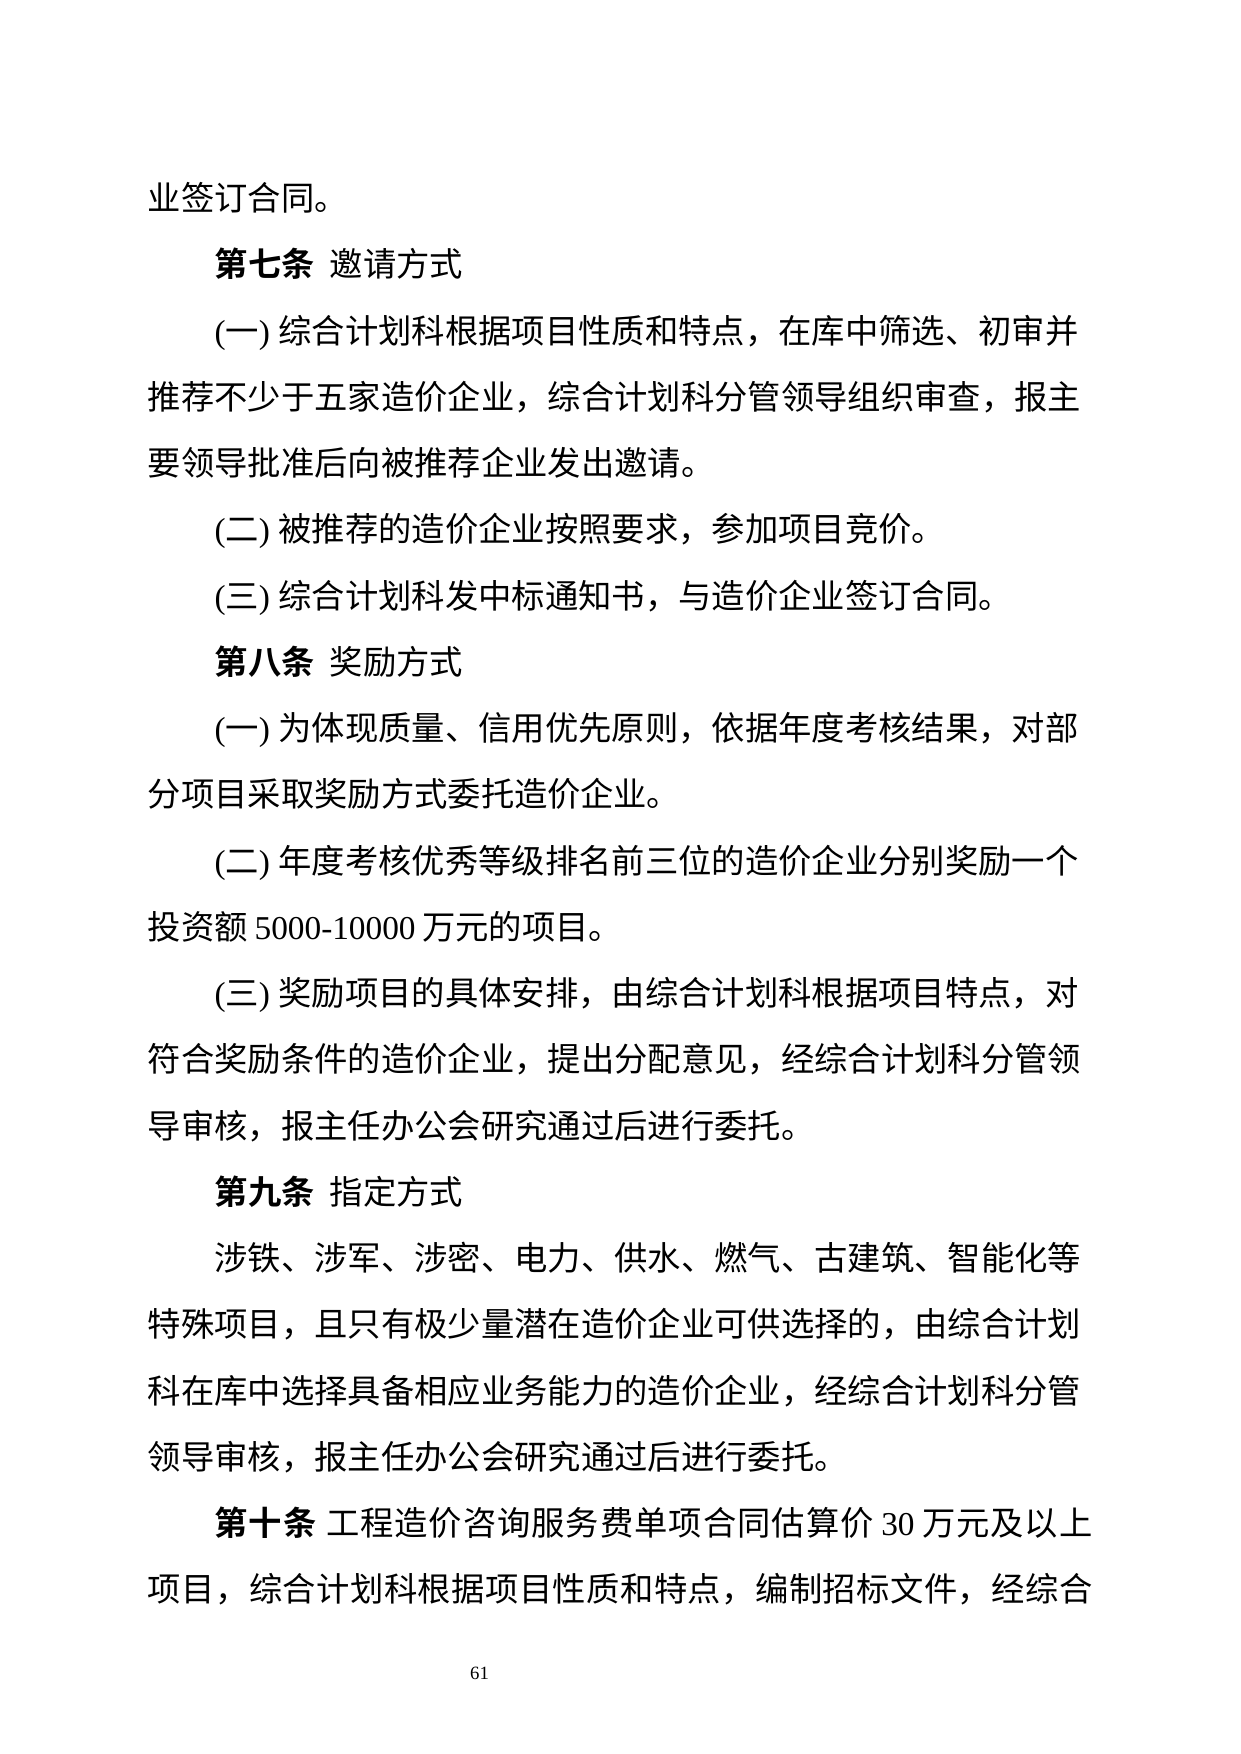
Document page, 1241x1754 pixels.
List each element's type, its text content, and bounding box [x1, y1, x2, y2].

text 第八条 奖励方式 [148, 627, 1093, 693]
text 涉铁、涉军、涉密、电力、供水、燃气、古建筑、智能化等特殊项目，且只有极少量潜在造价企业可供选择的，由综合计划科在库中选择具备相应业务能力的造价企业，经综合计划科分管领导审核，报主任办公会研究通过后进行委托。 [148, 1223, 1093, 1488]
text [148, 163, 1093, 229]
text (二) 被推荐的造价企业按照要求，参加项目竞价。 [148, 494, 1093, 560]
text 第七条 邀请方式 [148, 229, 1093, 295]
text 第九条 指定方式 [148, 1157, 1093, 1223]
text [148, 1488, 1093, 1620]
text (一) 综合计划科根据项目性质和特点，在库中筛选、初审并推荐不少于五家造价企业，综合计划科分管领导组织审查，报主要领导批准后向被推荐企业发出邀请。 [148, 295, 1093, 494]
text (一) 为体现质量、信用优先原则，依据年度考核结果，对部分项目采取奖励方式委托造价企业。 [148, 693, 1093, 825]
list 奖励项目的具体安排，由综合计划科根据项目特点，对符合奖励条件的造价企业，提出分配意见，经综合计划科分管领导审核，报主任办公会研究通过后进行委托。 [148, 958, 1093, 1157]
text (三) 综合计划科发中标通知书，与造价企业签订合同。 [148, 560, 1093, 627]
list (二) 年度考核优秀等级排名前三位的造价企业分别奖励一个投资额5000-10000万元的项目。 [148, 825, 1093, 958]
